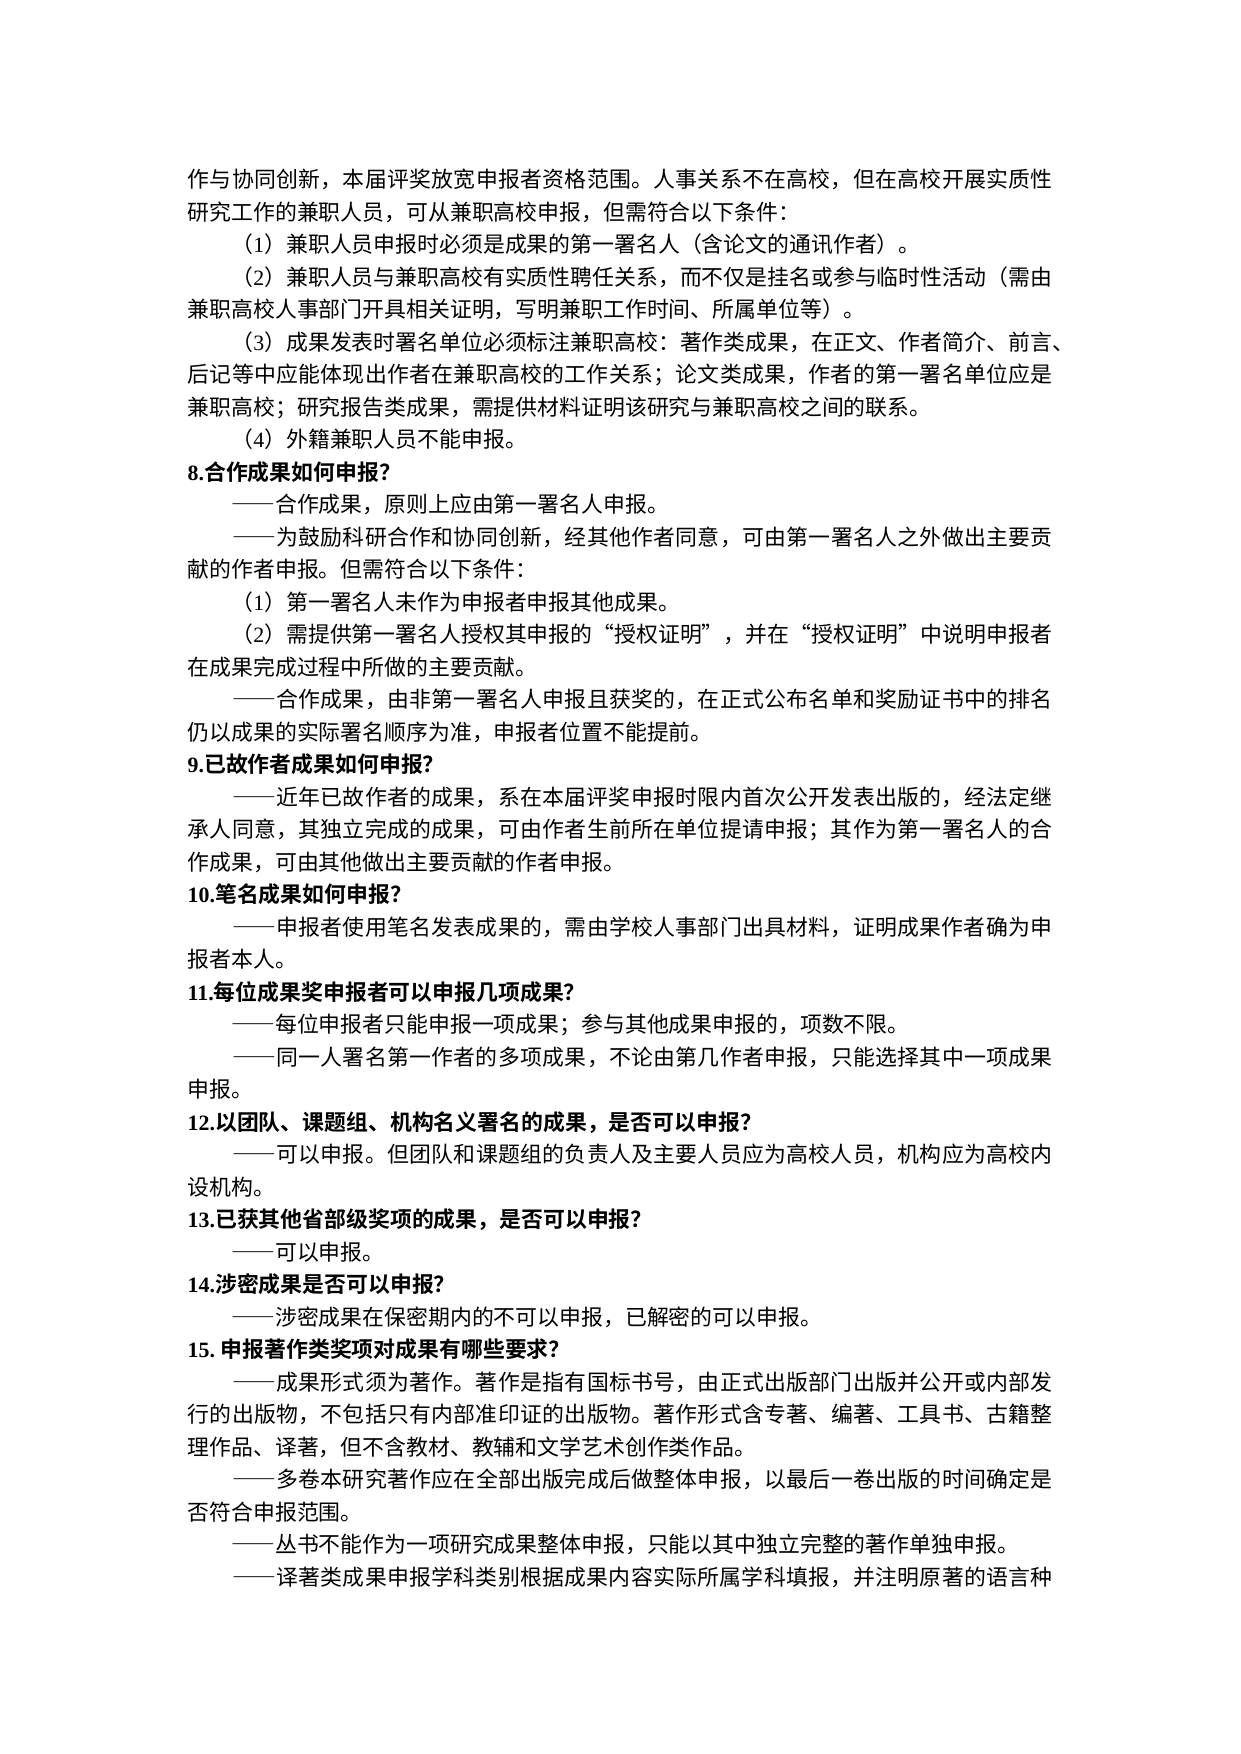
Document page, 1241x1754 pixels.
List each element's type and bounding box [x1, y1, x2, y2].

text [187, 162, 1053, 1592]
